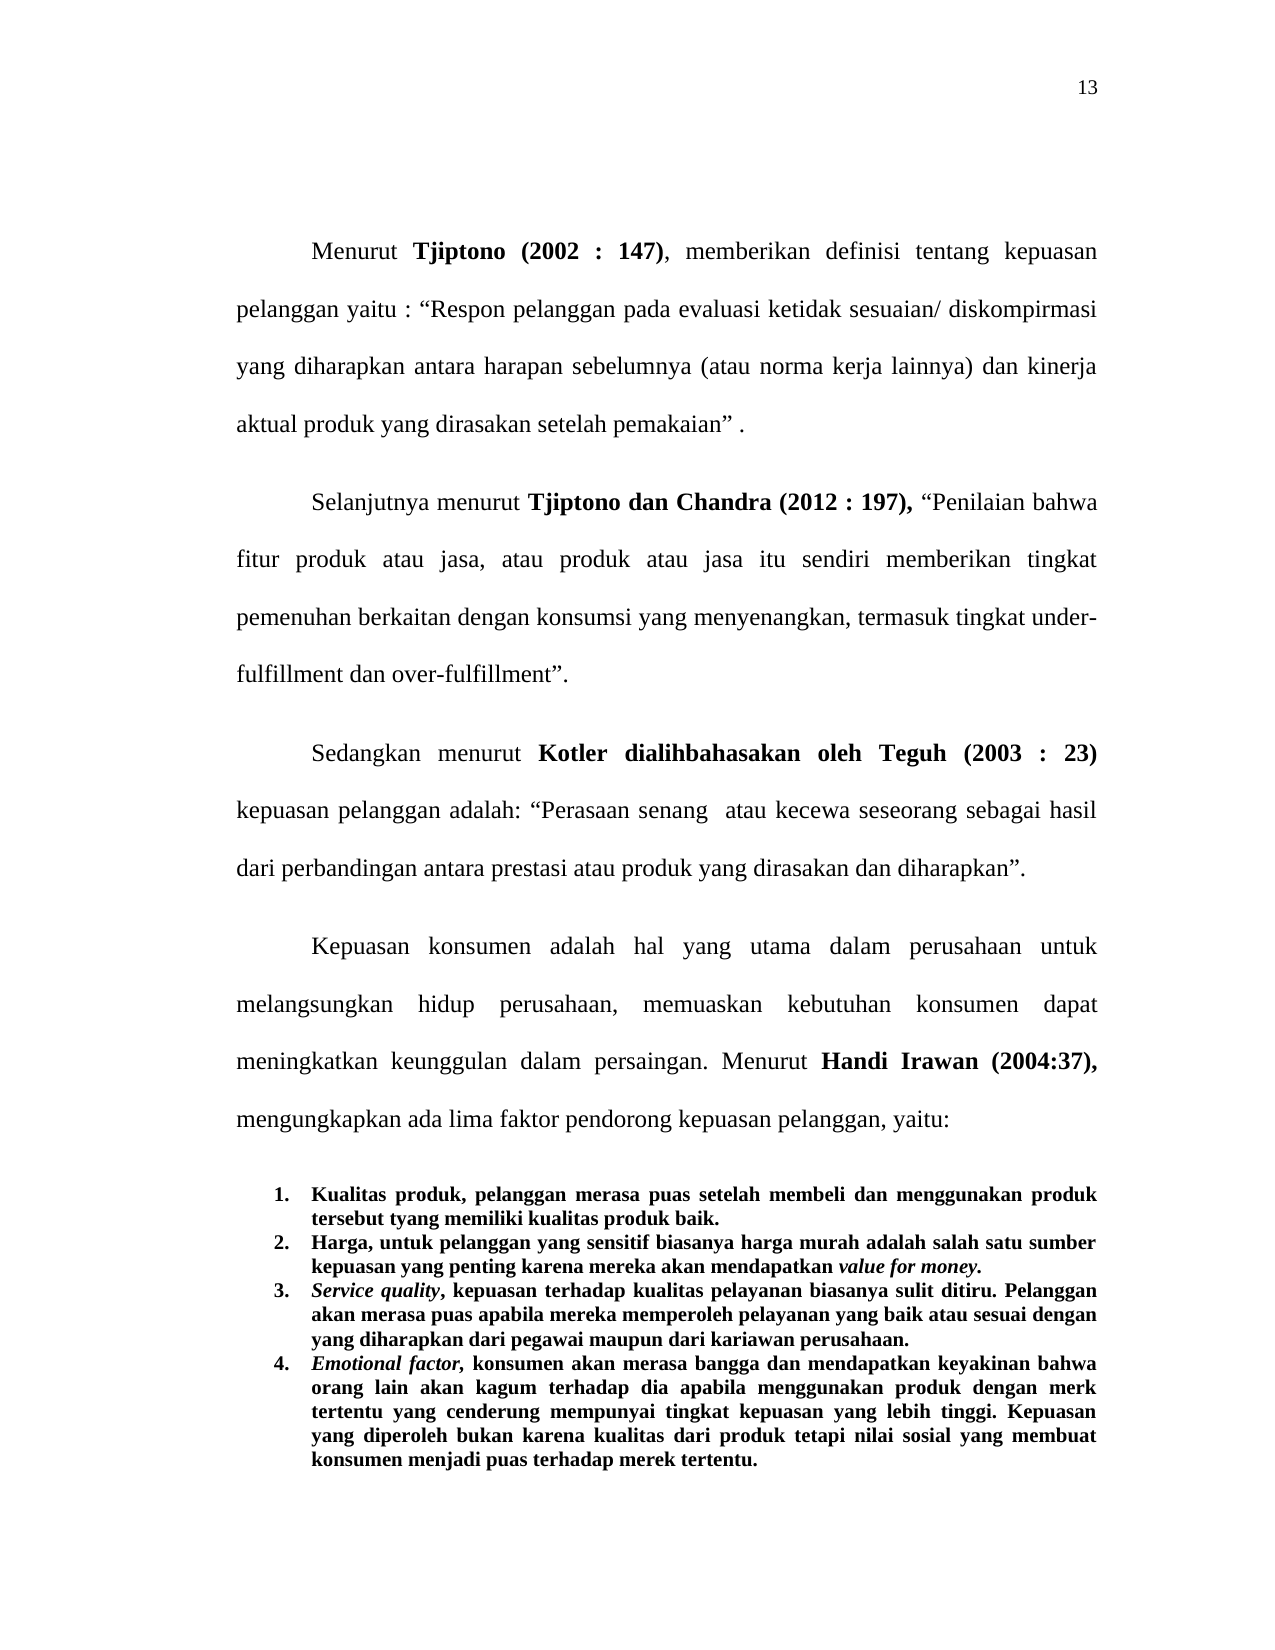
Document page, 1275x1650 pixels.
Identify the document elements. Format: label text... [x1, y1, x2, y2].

text Menurut Tjiptono (2002 : 147), memberikan definisi tentang kepuasan pelanggan yaitu : “Respon pelanggan pada evaluasi ketidak sesuaian/ diskompirmasi yang diharapkan antara harapan sebelumnya (atau norma kerja lainnya) dan kinerja aktual produk yang dirasakan setelah pemakaian” . [236, 236, 1098, 437]
text Sedangkan menurut Kotler dialihbahasakan oleh Teguh (2003 : 23) kepuasan pelanggan adalah: “Perasaan senang atau kecewa seseorang sebagai hasil dari perbandingan antara prestasi atau produk yang dirasakan dan diharapkan”. [236, 738, 1098, 882]
list Harga, untuk pelanggan yang sensitif biasanya harga murah adalah salah satu sumber kepuasan yang penting karena mereka akan mendapatkan value for money. [274, 1230, 1098, 1278]
text Selanjutnya menurut Tjiptono dan Chandra (2012 : 197), “Penilaian bahwa fitur produk atau jasa, atau produk atau jasa itu sendiri memberikan tingkat pemenuhan berkaitan dengan konsumsi yang menyenangkan, termasuk tingkat under-fulfillment dan over-fulfillment”. [236, 487, 1098, 688]
text Kepuasan konsumen adalah hal yang utama dalam perusahaan untuk melangsungkan hidup perusahaan, memuaskan kebutuhan konsumen dapat meningkatkan keunggulan dalam persaingan. Menurut Handi Irawan (2004:37), mengungkapkan ada lima faktor pendorong kepuasan pelanggan, yaitu: [236, 931, 1098, 1132]
list Emotional factor, konsumen akan merasa bangga dan mendapatkan keyakinan bahwa orang lain akan kagum terhadap dia apabila menggunakan produk dengan merk tertentu yang cenderung mempunyai tingkat kepuasan yang lebih tinggi. Kepuasan yang diperoleh bukan karena kualitas dari produk tetapi nilai sosial yang membuat konsumen menjadi puas terhadap merek tertentu. [274, 1351, 1098, 1471]
list Service quality, kepuasan terhadap kualitas pelayanan biasanya sulit ditiru. Pelanggan akan merasa puas apabila mereka memperoleh pelayanan yang baik atau sesuai dengan yang diharapkan dari pegawai maupun dari kariawan perusahaan. [274, 1278, 1098, 1351]
list Kualitas produk, pelanggan merasa puas setelah membeli dan menggunakan produk tersebut tyang memiliki kualitas produk baik. [274, 1182, 1098, 1230]
